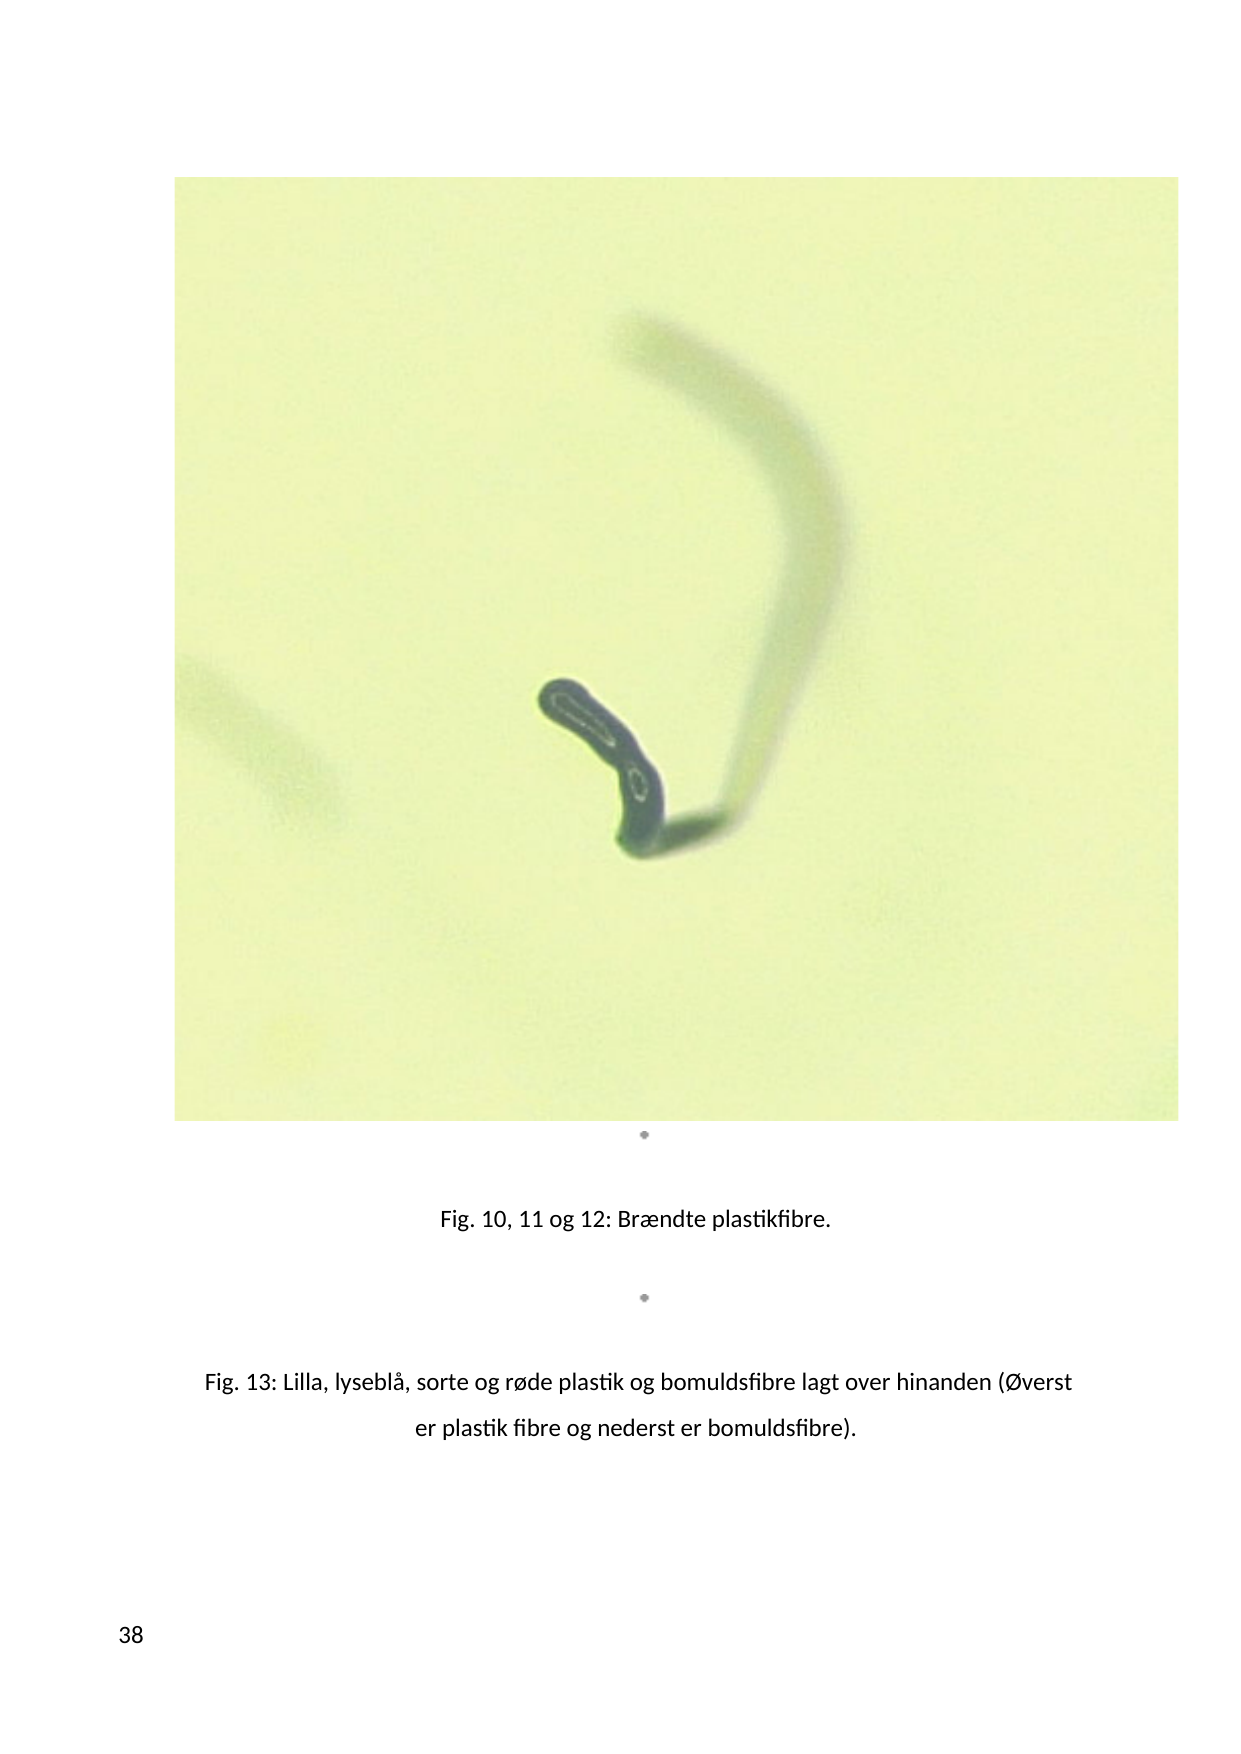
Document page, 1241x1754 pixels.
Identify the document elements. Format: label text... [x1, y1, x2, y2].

text Fig. 13: Lilla, lyseblå, sorte og røde plastik og bomuldsfibre lagt over hinanden (Øverst er plastik fibre og nederst er bomuldsfibre). [156, 1366, 1122, 1442]
text Fig. 10, 11 og 12: Brændte plastikfibre. [156, 1203, 1122, 1234]
